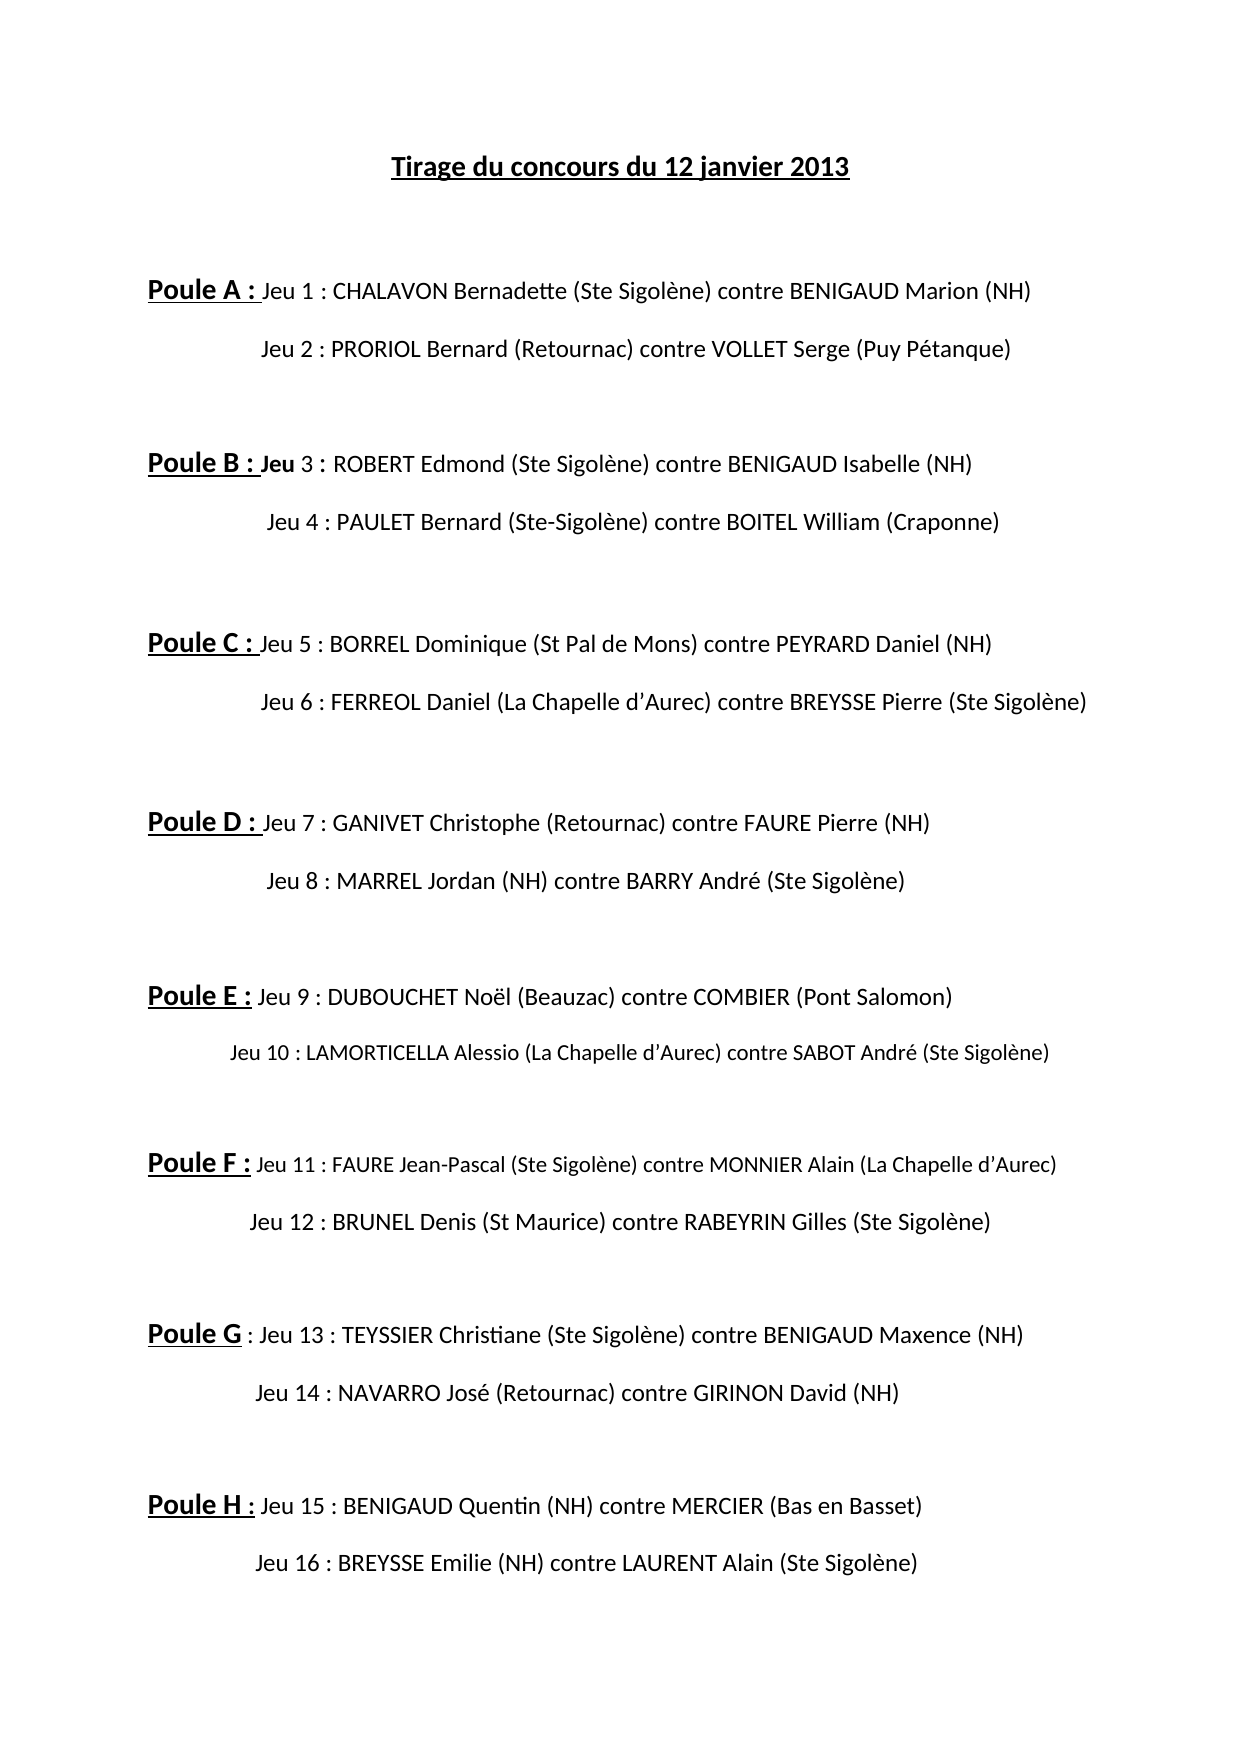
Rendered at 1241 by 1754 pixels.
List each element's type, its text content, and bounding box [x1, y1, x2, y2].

text Poule E : Jeu 9 : DUBOUCHET Noël (Beauzac) contre COMBIER (Pont Salomon) [148, 977, 1093, 1012]
text Jeu 4 : PAULET Bernard (Ste-Sigolène) contre BOITEL William (Craponne) [148, 506, 1093, 537]
text Jeu 6 : FERREOL Daniel (La Chapelle d’Aurec) contre BREYSSE Pierre (Ste Sigolène) [148, 686, 1093, 716]
text Jeu 10 : LAMORTICELLA Alessio (La Chapelle d’Aurec) contre SABOT André (Ste Sigolène) [148, 1038, 1093, 1067]
text Poule A : Jeu 1 : CHALAVON Bernadette (Ste Sigolène) contre BENIGAUD Marion (NH) [148, 271, 1093, 307]
text Jeu 16 : BREYSSE Emilie (NH) contre LAURENT Alain (Ste Sigolène) [148, 1548, 1093, 1578]
text Jeu 8 : MARREL Jordan (NH) contre BARRY André (Ste Sigolène) [148, 865, 1093, 896]
text Jeu 12 : BRUNEL Denis (St Maurice) contre RABEYRIN Gilles (Ste Sigolène) [148, 1206, 1093, 1237]
text Poule D : Jeu 7 : GANIVET Christophe (Retournac) contre FAURE Pierre (NH) [148, 803, 1093, 839]
text Poule H : Jeu 15 : BENIGAUD Quentin (NH) contre MERCIER (Bas en Basset) [148, 1486, 1093, 1521]
text Poule F : Jeu 11 : FAURE Jean-Pascal (Ste Sigolène) contre MONNIER Alain (La Chapelle d’Aurec) [148, 1144, 1093, 1180]
text Jeu 14 : NAVARRO José (Retournac) contre GIRINON David (NH) [148, 1377, 1093, 1407]
text Poule G : Jeu 13 : TEYSSIER Christiane (Ste Sigolène) contre BENIGAUD Maxence (NH) [148, 1315, 1093, 1351]
text Poule C : Jeu 5 : BORREL Dominique (St Pal de Mons) contre PEYRARD Daniel (NH) [148, 624, 1093, 659]
text Jeu 2 : PRORIOL Bernard (Retournac) contre VOLLET Serge (Puy Pétanque) [148, 333, 1093, 363]
text Poule B : Jeu 3 : ROBERT Edmond (Ste Sigolène) contre BENIGAUD Isabelle (NH) [148, 444, 1093, 480]
text Tirage du concours du 12 janvier 2013 [148, 148, 1093, 183]
